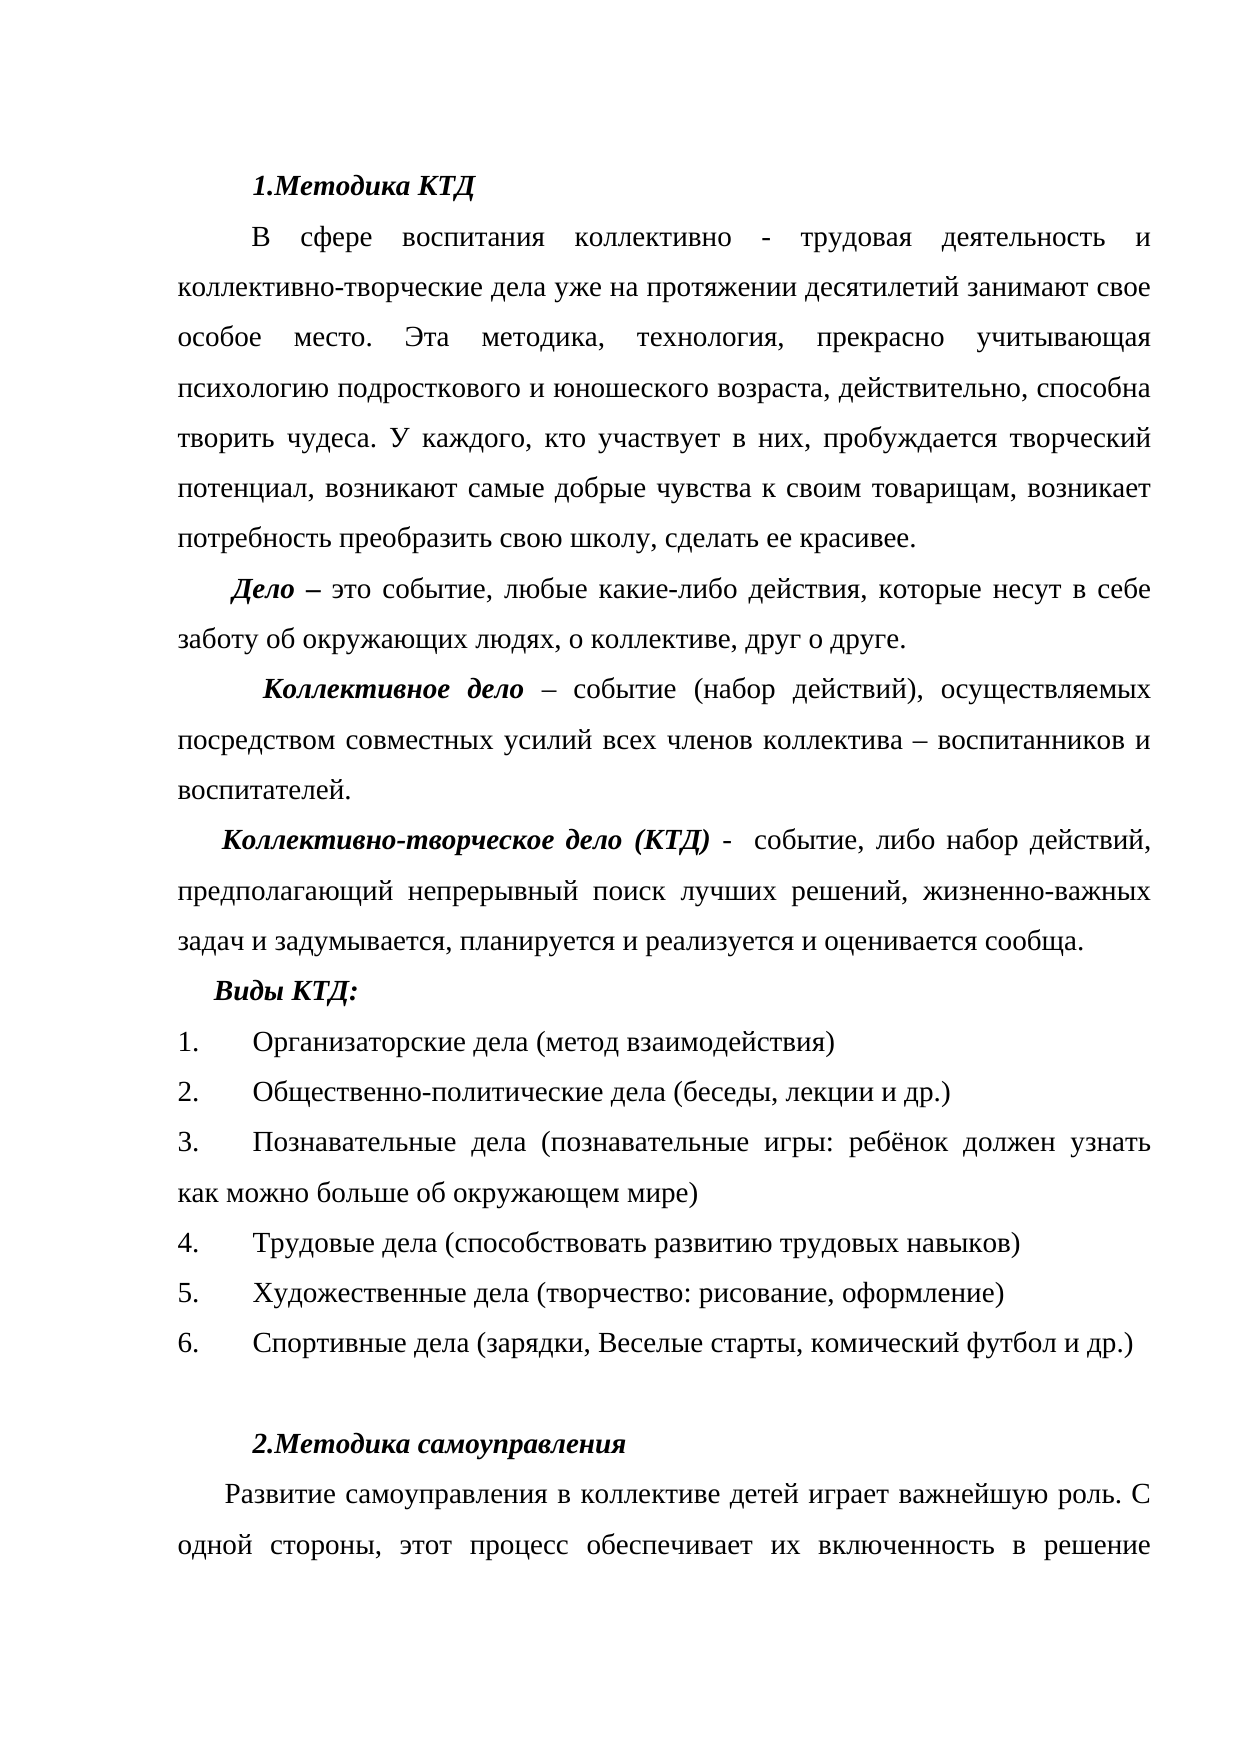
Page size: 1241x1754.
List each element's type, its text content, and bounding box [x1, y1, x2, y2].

list Спортивные дела (зарядки, Веселые старты, комический футбол и др.) [177, 1326, 1152, 1359]
list Общественно-политические дела (беседы, лекции и др.) [177, 1074, 1152, 1108]
text Виды КТД: [177, 973, 1152, 1007]
text Коллективное дело – событие (набор действий), осуществляемых посредством совместных усилий всех членов коллектива – воспитанников и воспитателей. [177, 672, 1152, 806]
text 1.Методика КТД [252, 168, 1152, 202]
text Коллективно-творческое дело (КТД) - событие, либо набор действий, предполагающий непрерывный поиск лучших решений, жизненно-важных задач и задумывается, планируется и реализуется и оценивается сообща. [177, 822, 1152, 957]
text Дело – это событие, любые какие-либо действия, которые несут в себе заботу об окружающих людях, о коллективе, друг о друге. [177, 571, 1152, 655]
list Трудовые дела (способствовать развитию трудовых навыков) [177, 1225, 1152, 1258]
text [177, 1477, 1152, 1560]
list Познавательные дела (познавательные игры: ребёнок должен узнать как можно больше об окружающем мире) [177, 1124, 1152, 1208]
list 2.Методика самоуправления [252, 1426, 1152, 1460]
list Художественные дела (творчество: рисование, оформление) [177, 1275, 1152, 1309]
text В сфере воспитания коллективно - трудовая деятельность и коллективно-творческие дела уже на протяжении десятилетий занимают свое особое место. Эта методика, технология, прекрасно учитывающая психологию подросткового и юношеского возраста, действительно, способна творить чудеса. У каждого, кто участвует в них, пробуждается творческий потенциал, возникают самые добрые чувства к своим товарищам, возникает потребность преобразить свою школу, сделать ее красивее. [177, 219, 1152, 554]
list Организаторские дела (метод взаимодействия) [177, 1024, 1152, 1057]
